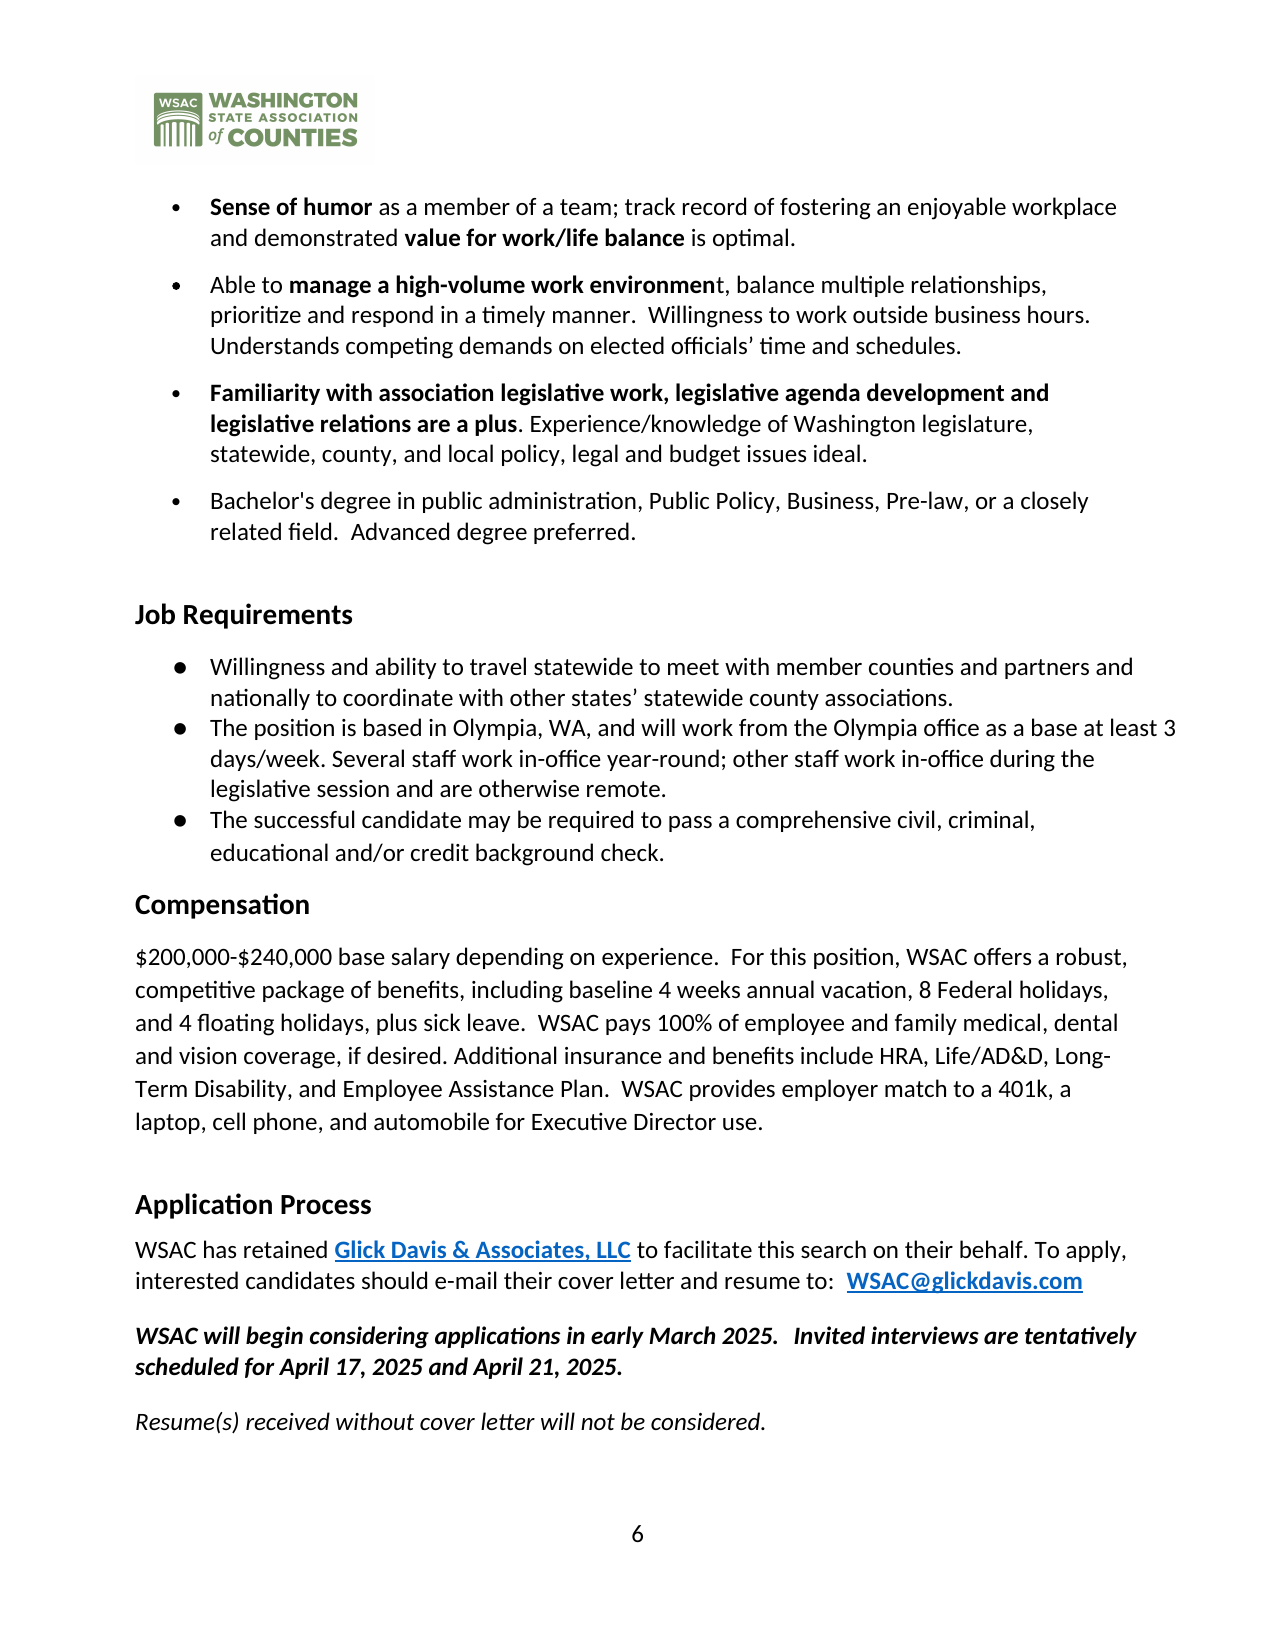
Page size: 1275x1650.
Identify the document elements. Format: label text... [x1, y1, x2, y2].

text Compensation [135, 886, 1140, 922]
list Sense of humor as a member of a team; track record of fostering an enjoyable workplace and demonstrated value for work/life balance is optimal. [172, 191, 1140, 252]
picture [135, 75, 375, 165]
list The position is based in Olympia, WA, and will work from the Olympia office as a base at least 3 days/week. Several staff work in-office year-round; other staff work in-office during the legislative session and are otherwise remote. [172, 712, 1196, 804]
list Familiarity with association legislative work, legislative agenda development and legislative relations are a plus. Experience/knowledge of Washington legislature, statewide, county, and local policy, legal and budget issues ideal. [172, 377, 1140, 469]
text $200,000-$240,000 base salary depending on experience. For this position, WSAC offers a robust, competitive package of benefits, including baseline 4 weeks annual vacation, 8 Federal holidays, and 4 floating holidays, plus sick leave. WSAC pays 100% of employee and family medical, dental and vision coverage, if desired. Additional insurance and benefits include HRA, Life/AD&D, Long-Term Disability, and Employee Assistance Plan. WSAC provides employer match to a 401k, a laptop, cell phone, and automobile for Executive Director use. [135, 941, 1140, 1137]
list The successful candidate may be required to pass a comprehensive civil, criminal, educational and/or credit background check. [172, 804, 1140, 867]
list Bachelor's degree in public administration, Public Policy, Business, Pre-law, or a closely related field. Advanced degree preferred. [172, 486, 1140, 547]
list Willingness and ability to travel statewide to meet with member counties and partners and nationally to coordinate with other states’ statewide county associations. [172, 651, 1196, 712]
text Job Requirements [135, 596, 1196, 632]
text Application Process [135, 1186, 1197, 1222]
text WSAC will begin considering applications in early March 2025. Invited interviews are tentatively scheduled for April 17, 2025 and April 21, 2025. [135, 1320, 1196, 1381]
text WSAC has retained Glick Davis & Associates, LLC to facilitate this search on their behalf. To apply, interested candidates should e-mail their cover letter and resume to: WSAC@glickdavis.com [135, 1234, 1196, 1295]
list Able to manage a high-volume work environment, balance multiple relationships, prioritize and respond in a timely manner. Willingness to work outside business hours. Understands competing demands on elected officials’ time and schedules. [172, 269, 1140, 361]
text Resume(s) received without cover letter will not be considered. [135, 1406, 1196, 1437]
